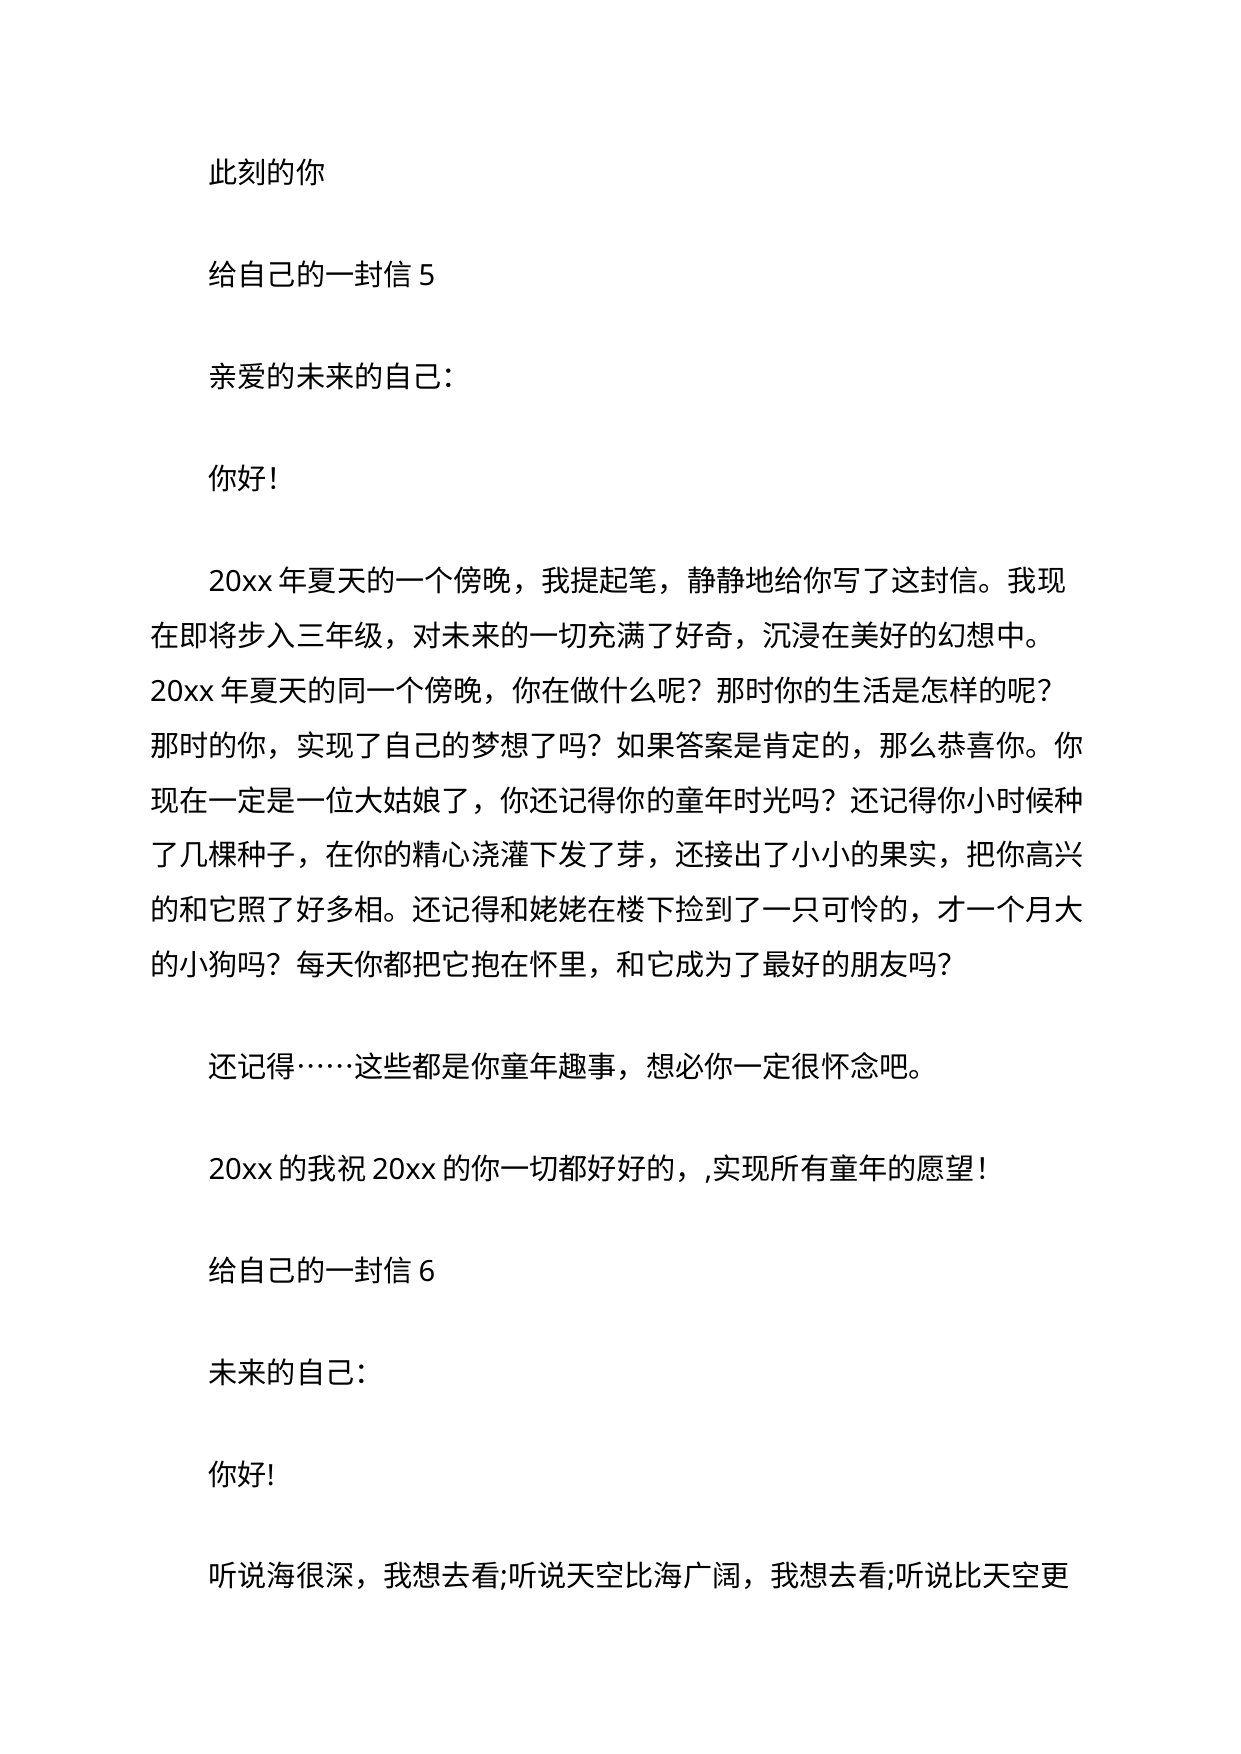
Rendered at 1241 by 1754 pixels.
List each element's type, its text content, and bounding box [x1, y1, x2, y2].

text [150, 1553, 1090, 1595]
text 给自己的一封信5 [150, 252, 1090, 294]
text 还记得……这些都是你童年趣事，想必你一定很怀念吧。 [150, 1043, 1090, 1086]
text 未来的自己： [150, 1349, 1090, 1392]
text 此刻的你 [150, 150, 1090, 192]
text 20xx年夏天的一个傍晚，我提起笔，静静地给你写了这封信。我现在即将步入三年级，对未来的一切充满了好奇，沉浸在美好的幻想中。20xx年夏天的同一个傍晚，你在做什么呢？那时你的生活是怎样的呢？那时的你，实现了自己的梦想了吗？如果答案是肯定的，那么恭喜你。你现在一定是一位大姑娘了，你还记得你的童年时光吗？还记得你小时候种了几棵种子，在你的精心浇灌下发了芽，还接出了小小的果实，把你高兴的和它照了好多相。还记得和姥姥在楼下捡到了一只可怜的，才一个月大的小狗吗？每天你都把它抱在怀里，和它成为了最好的朋友吗？ [150, 557, 1090, 984]
text 给自己的一封信6 [150, 1247, 1090, 1290]
text 20xx的我祝20xx的你一切都好好的，,实现所有童年的愿望！ [150, 1145, 1090, 1188]
text 你好！ [150, 456, 1090, 498]
text 你好! [150, 1451, 1090, 1493]
text 亲爱的未来的自己： [150, 354, 1090, 396]
